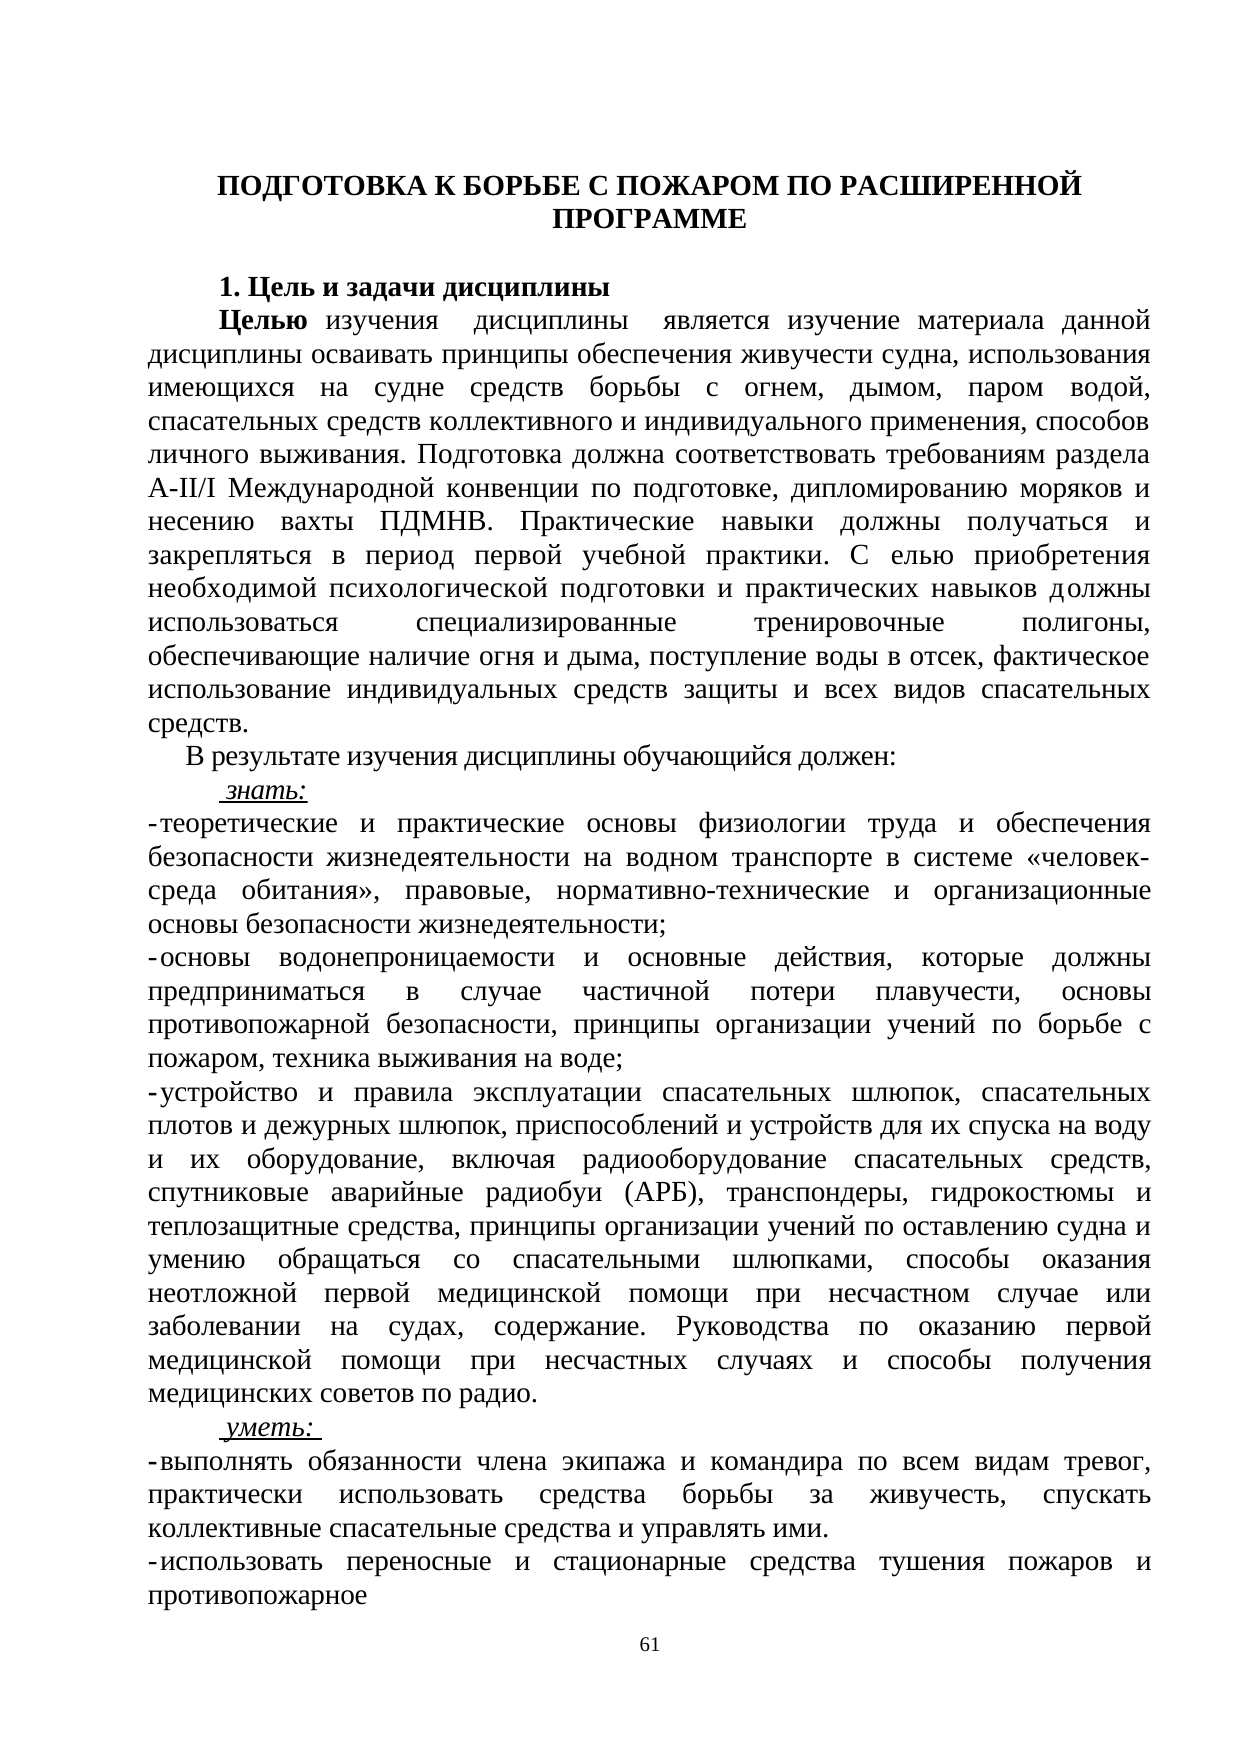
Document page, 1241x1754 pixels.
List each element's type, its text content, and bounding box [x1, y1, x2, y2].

text Целью изучения дисциплины является изучение материала данной дисциплины осваивать принципы обеспечения живучести судна, использования имеющихся на судне средств борьбы с огнем, дымом, паром водой, спасательных средств коллективного и индивидуального применения, способов личного выживания. Подготовка должна соответствовать требованиям раздела A-II/I Международной конвенции по подготовке, дипломированию моряков и несению вахты ПДМНВ. Практические навыки должны получаться и закрепляться в период первой учебной практики. С елью приобретения необходимой психологической подготовки и практических навыков должны использоваться специализированные тренировочные полигоны, обеспечивающие наличие огня и дыма, поступление воды в отсек, фактическое использование индивидуальных средств защиты и всех видов спасательных средств. [148, 302, 1151, 738]
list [148, 1543, 1152, 1610]
text 1. Цель и задачи дисциплины [148, 269, 1152, 302]
list основы водонепроницаемости и основные действия, которые должны предприниматься в случае частичной потери плавучести, основы противопожарной безопасности, принципы организации учений по борьбе с пожаром, техника выживания на воде; [148, 939, 1152, 1074]
list выполнять обязанности члена экипажа и командира по всем видам тревог, практически использовать средства борьбы за живучесть, спускать коллективные спасательные средства и управлять ими. [148, 1443, 1152, 1543]
subtitle ПОДГОТОВКА К БОРЬБЕ С ПОЖАРОМ ПО РАСШИРЕННОЙ ПРОГРАММЕ [148, 168, 1152, 235]
list устройство и правила эксплуатации спасательных шлюпок, спасательных плотов и дежурных шлюпок, приспособлений и устройств для их спуска на воду и их оборудование, включая радиооборудование спасательных средств, спутниковые аварийные радиобуи (АРБ), транспондеры, гидрокостюмы и теплозащитные средства, принципы организации учений по оставлению судна и умению обращаться со спасательными шлюпками, способы оказания неотложной первой медицинской помощи при несчастном случае или заболевании на судах, содержание. Руководства по оказанию первой медицинской помощи при несчастных случаях и способы получения медицинских советов по радио. [148, 1074, 1152, 1409]
text В результате изучения дисциплины обучающийся должен: [148, 738, 1152, 772]
text уметь: [148, 1409, 1166, 1443]
text знать: [148, 772, 1166, 805]
list теоретические и практические основы физиологии труда и обеспечения безопасности жизнедеятельности на водном транспорте в системе «человек-среда обитания», правовые, нормативно-технические и организационные основы безопасности жизнедеятельности; [148, 805, 1152, 939]
